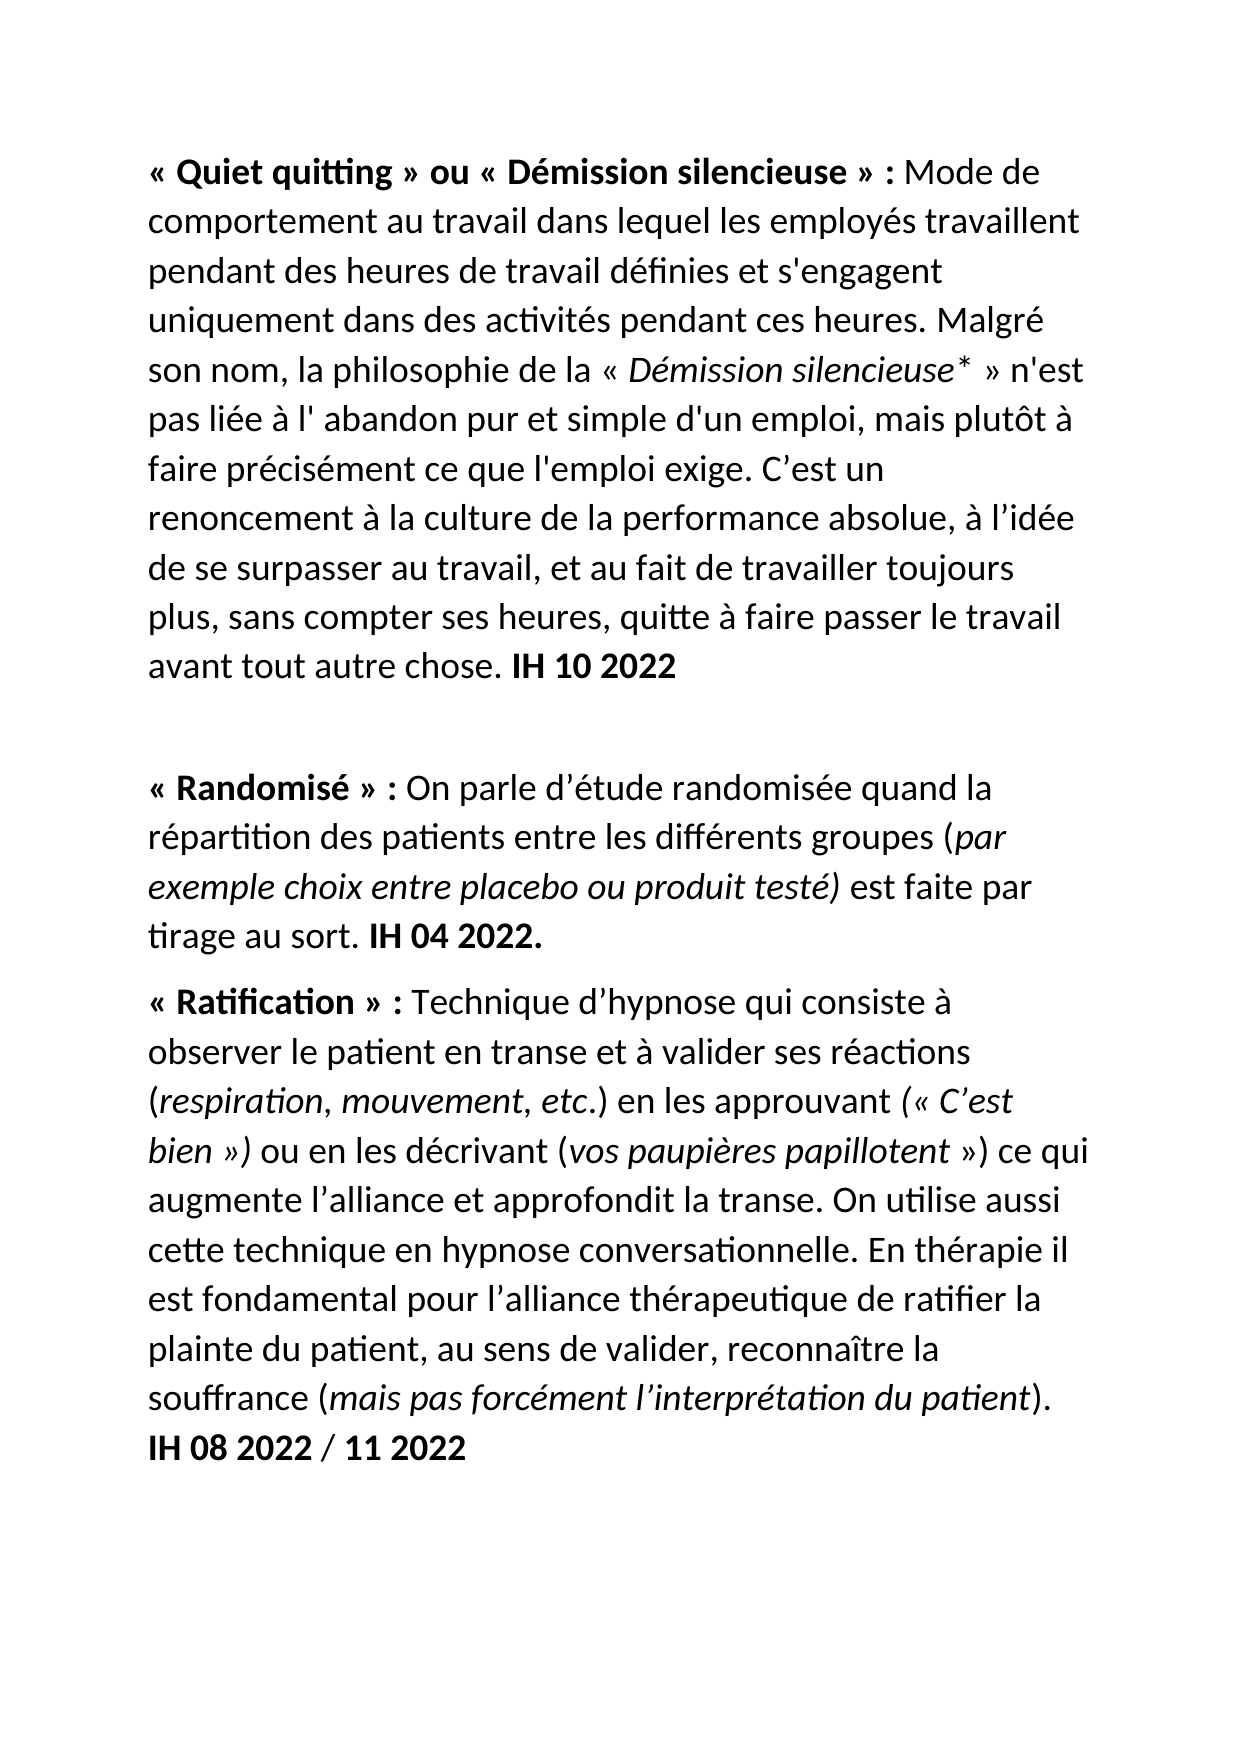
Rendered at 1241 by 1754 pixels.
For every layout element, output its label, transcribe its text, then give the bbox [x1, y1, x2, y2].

text « Randomisé » : On parle d’étude randomisée quand la répartition des patients entre les différents groupes (par exemple choix entre placebo ou produit testé) est faite par tirage au sort. IH 04 2022. [148, 764, 1093, 958]
text « Quiet quitting » ou « Démission silencieuse » : Mode de comportement au travail dans lequel les employés travaillent pendant des heures de travail définies et s'engagent uniquement dans des activités pendant ces heures. Malgré son nom, la philosophie de la « Démission silencieuse* » n'est pas liée à l' abandon pur et simple d'un emploi, mais plutôt à faire précisément ce que l'emploi exige. C’est un renoncement à la culture de la performance absolue, à l’idée de se surpasser au travail, et au fait de travailler toujours plus, sans compter ses heures, quitte à faire passer le travail avant tout autre chose. IH 10 2022 [148, 148, 1093, 688]
text « Ratification » : Technique d’hypnose qui consiste à observer le patient en transe et à valider ses réactions (respiration, mouvement, etc.) en les approuvant (« C’est bien ») ou en les décrivant (vos paupières papillotent ») ce qui augmente l’alliance et approfondit la transe. On utilise aussi cette technique en hypnose conversationnelle. En thérapie il est fondamental pour l’alliance thérapeutique de ratifier la plainte du patient, au sens de valider, reconnaître la souffrance (mais pas forcément l’interprétation du patient). IH 08 2022 / 11 2022 [148, 978, 1093, 1469]
